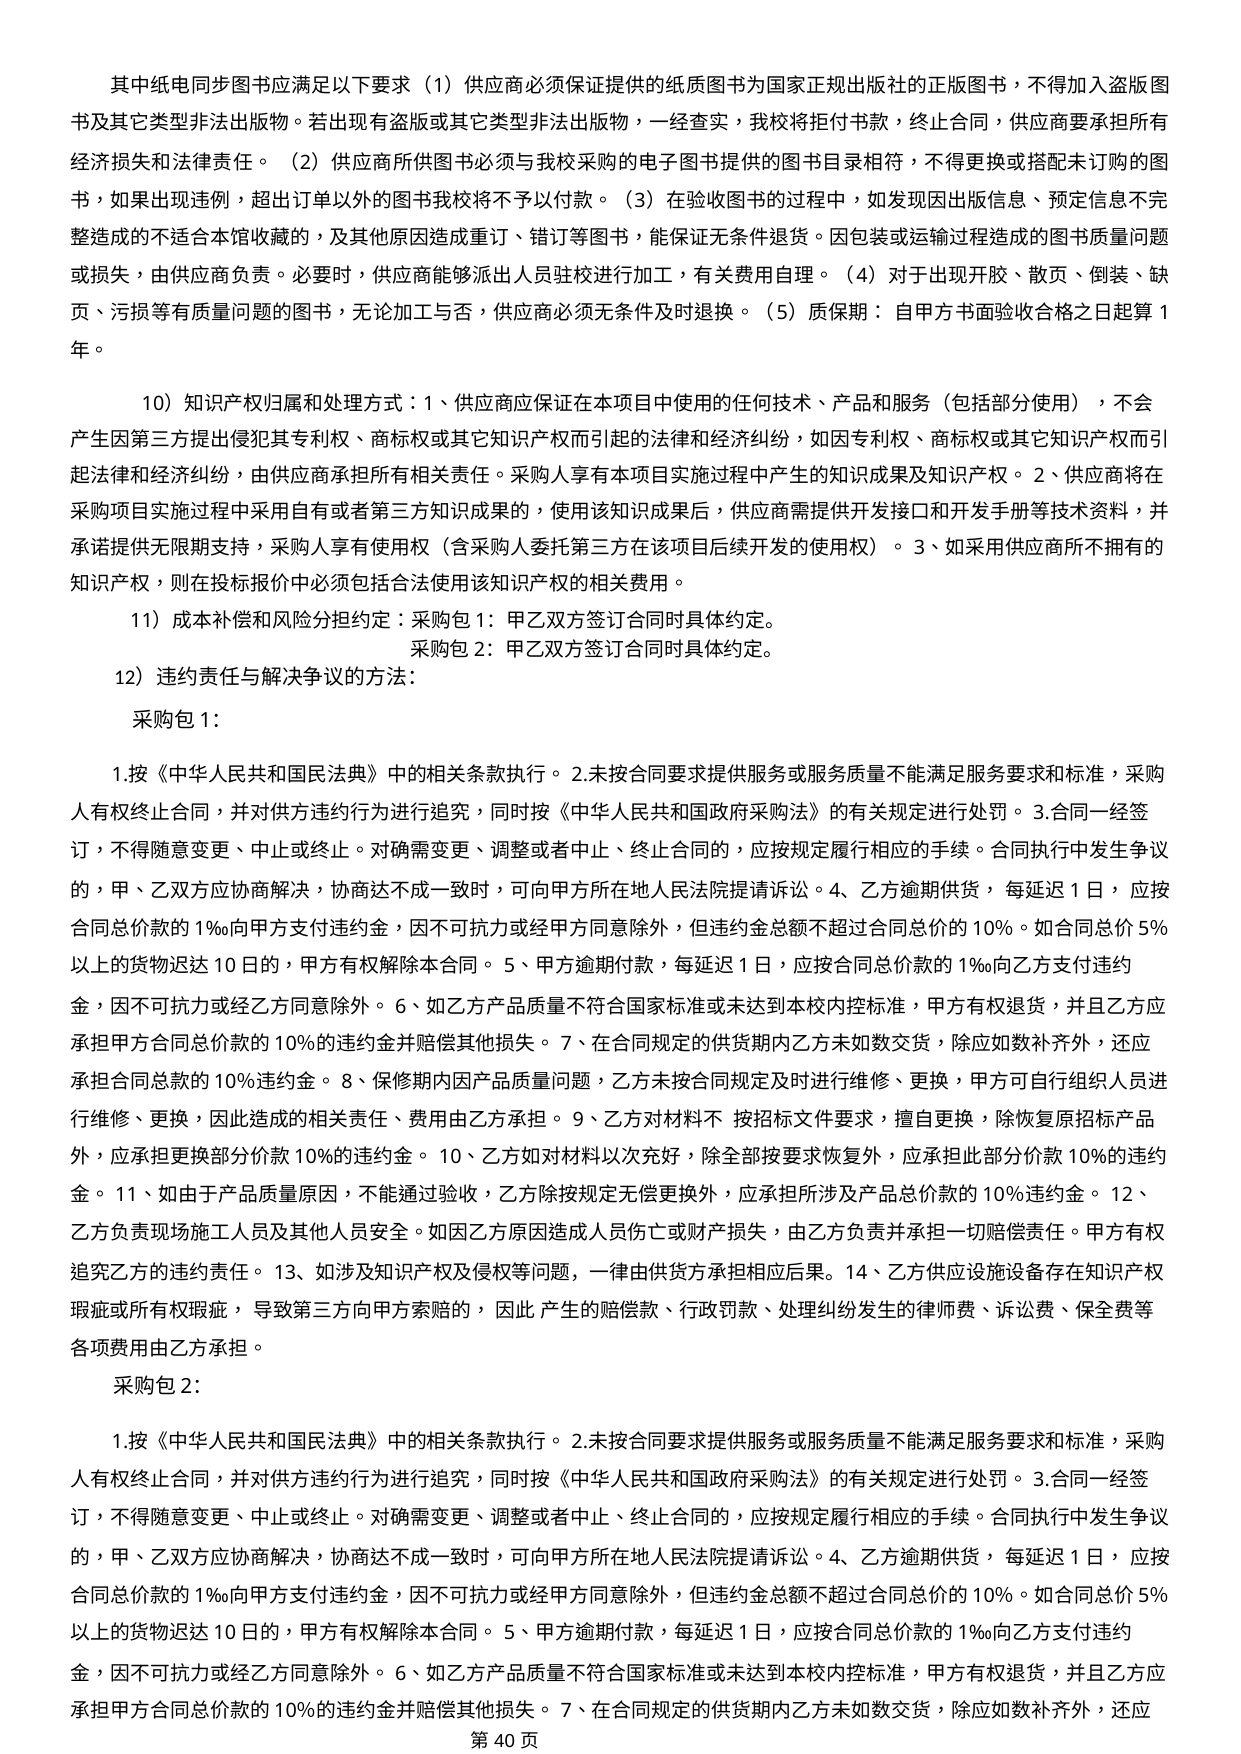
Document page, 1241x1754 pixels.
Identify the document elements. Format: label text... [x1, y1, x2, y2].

list 违约责任与解决争议的方法： [70, 662, 1170, 691]
text 采购包2：甲乙双方签订合同时具体约定。 [70, 633, 1170, 662]
text 10）知识产权归属和处理方式：1、供应商应保证在本项目中使用的任何技术、产品和服务（包括部分使用），不会 产生因第三方提出侵犯其专利权、商标权或其它知识产权而引起的法律和经济纠纷，如因专利权、商标权或其它知识产权而引 起法律和经济纠纷，由供应商承担所有相关责任。采购人享有本项目实施过程中产生的知识成果及知识产权。 2、供应商将在 采购项目实施过程中采用自有或者第三方知识成果的，使用该知识成果后，供应商需提供开发接口和开发手册等技术资料，并 承诺提供无限期支持，采购人享有使用权（含采购人委托第三方在该项目后续开发的使用权）。 3、如采用供应商所不拥有的 知识产权，则在投标报价中必须包括合法使用该知识产权的相关费用。 [70, 390, 1170, 596]
list 采购包1： [70, 705, 1170, 733]
list 其中纸电同步图书应满足以下要求（1）供应商必须保证提供的纸质图书为国家正规出版社的正版图书，不得加入盗版图书及其它类型非法出版物。若出现有盗版或其它类型非法出版物，一经查实，我校将拒付书款，终止合同，供应商要承担所有经济损失和法律责任。 （2）供应商所供图书必须与我校采购的电子图书提供的图书目录相符，不得更换或搭配未订购的图书，如果出现违例，超出订单以外的图书我校将不予以付款。（3）在验收图书的过程中，如发现因出版信息、预定信息不完整造成的不适合本馆收藏的，及其他原因造成重订、错订等图书，能保证无条件退货。因包装或运输过程造成的图书质量问题或损失，由供应商负责。必要时，供应商能够派出人员驻校进行加工，有关费用自理。（4）对于出现开胶、散页、倒装、缺页、污损等有质量问题的图书，无论加工与否，供应商必须无条件及时退换。（5）质保期： 自甲方书面验收合格之日起算 1 年。 [70, 69, 1170, 363]
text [70, 1427, 1170, 1723]
text 11）成本补偿和风险分担约定：采购包1：甲乙双方签订合同时具体约定。 [70, 605, 1170, 633]
text 采购包2： [70, 1372, 1170, 1400]
